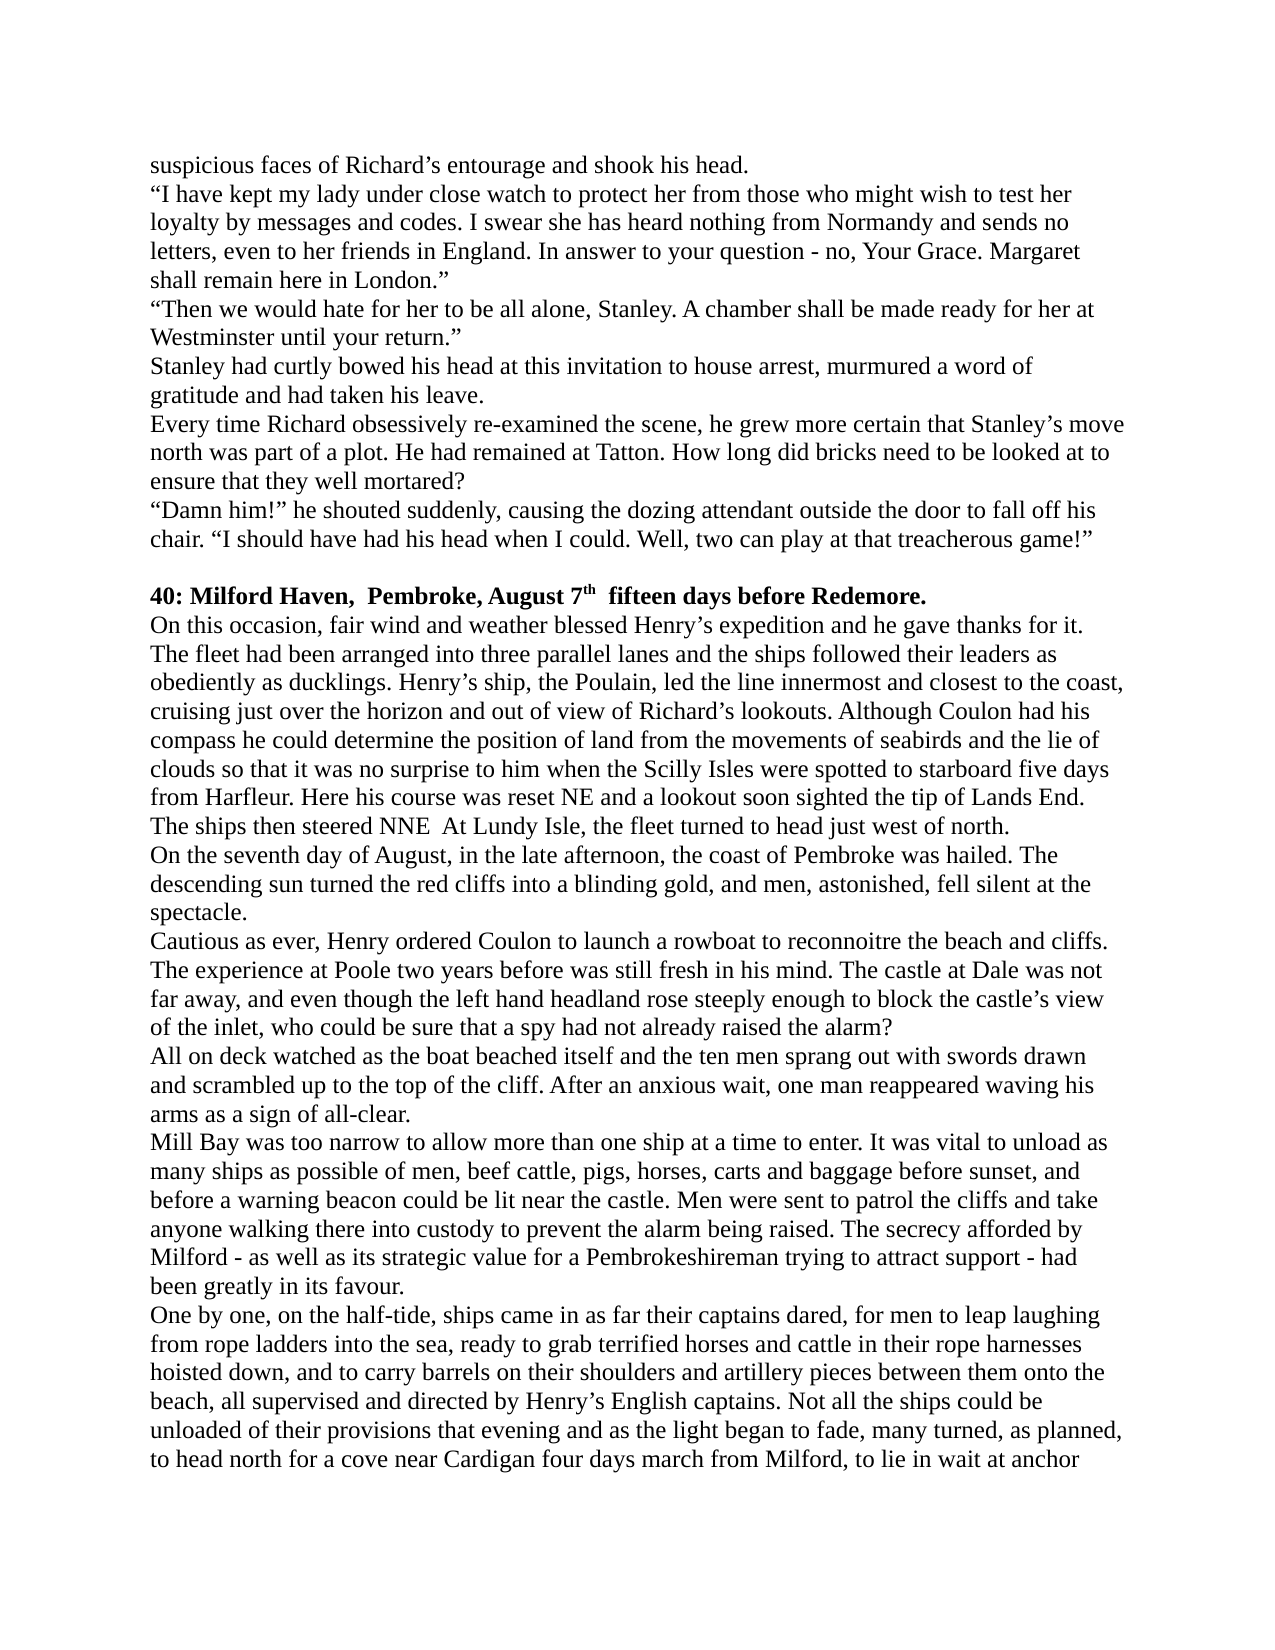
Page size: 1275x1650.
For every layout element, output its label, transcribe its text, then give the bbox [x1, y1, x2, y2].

text “Damn him!” he shouted suddenly, causing the dozing attendant outside the door to fall off his chair. “I should have had his head when I could. Well, two can play at that treacherous game!” [150, 495, 1125, 552]
text On the seventh day of August, in the late afternoon, the coast of Pembroke was hailed. The descending sun turned the red cliffs into a blinding gold, and men, astonished, fell silent at the spectacle. [150, 840, 1125, 926]
text Mill Bay was too narrow to allow more than one ship at a time to enter. It was vital to unload as many ships as possible of men, beef cattle, pigs, horses, carts and baggage before sunset, and before a warning beacon could be lit near the castle. Men were sent to patrol the cliffs and take anyone walking there into custody to prevent the alarm being raised. The secrecy afforded by Milford - as well as its strategic value for a Pembrokeshireman trying to attract support - had been greatly in its favour. [150, 1127, 1125, 1300]
text On this occasion, fair wind and weather blessed Henry’s expedition and he gave thanks for it. The fleet had been arranged into three parallel lanes and the ships followed their leaders as obediently as ducklings. Henry’s ship, the Poulain, led the line innermost and closest to the coast, cruising just over the horizon and out of view of Richard’s lookouts. Although Coulon had his compass he could determine the position of land from the movements of seabirds and the lie of clouds so that it was no surprise to him when the Scilly Isles were spotted to starboard five days from Harfleur. Here his course was reset NE and a lookout soon sighted the tip of Lands End. The ships then steered NNE At Lundy Isle, the fleet turned to head just west of north. [150, 610, 1125, 840]
text “I have kept my lady under close watch to protect her from those who might wish to test her loyalty by messages and codes. I swear she has heard nothing from Normandy and sends no letters, even to her friends in England. In answer to your question - no, Your Grace. Margaret shall remain here in London.” [150, 179, 1125, 294]
text Every time Richard obsessively re-examined the scene, he grew more certain that Stanley’s move north was part of a plot. He had remained at Tatton. How long did bricks need to be looked at to ensure that they well mortared? [150, 409, 1125, 495]
text Stanley had curtly bowed his head at this invitation to house arrest, murmured a word of gratitude and had taken his leave. [150, 351, 1125, 409]
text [150, 1300, 1125, 1472]
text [150, 150, 1125, 179]
text “Then we would hate for her to be all alone, Stanley. A chamber shall be made ready for her at Westminster until your return.” [150, 294, 1125, 351]
text Cautious as ever, Henry ordered Coulon to launch a rowboat to reconnoitre the beach and cliffs. The experience at Poole two years before was still fresh in his mind. The castle at Dale was not far away, and even though the left hand headland rose steeply enough to block the castle’s view of the inlet, who could be sure that a spy had not already raised the alarm? [150, 926, 1125, 1041]
text All on deck watched as the boat beached itself and the ten men sprang out with swords drawn and scrambled up to the top of the cliff. After an anxious wait, one man reappeared waving his arms as a sign of all-clear. [150, 1041, 1125, 1127]
text 40: Milford Haven, Pembroke, August 7th fifteen days before Redemore. [150, 581, 1125, 610]
